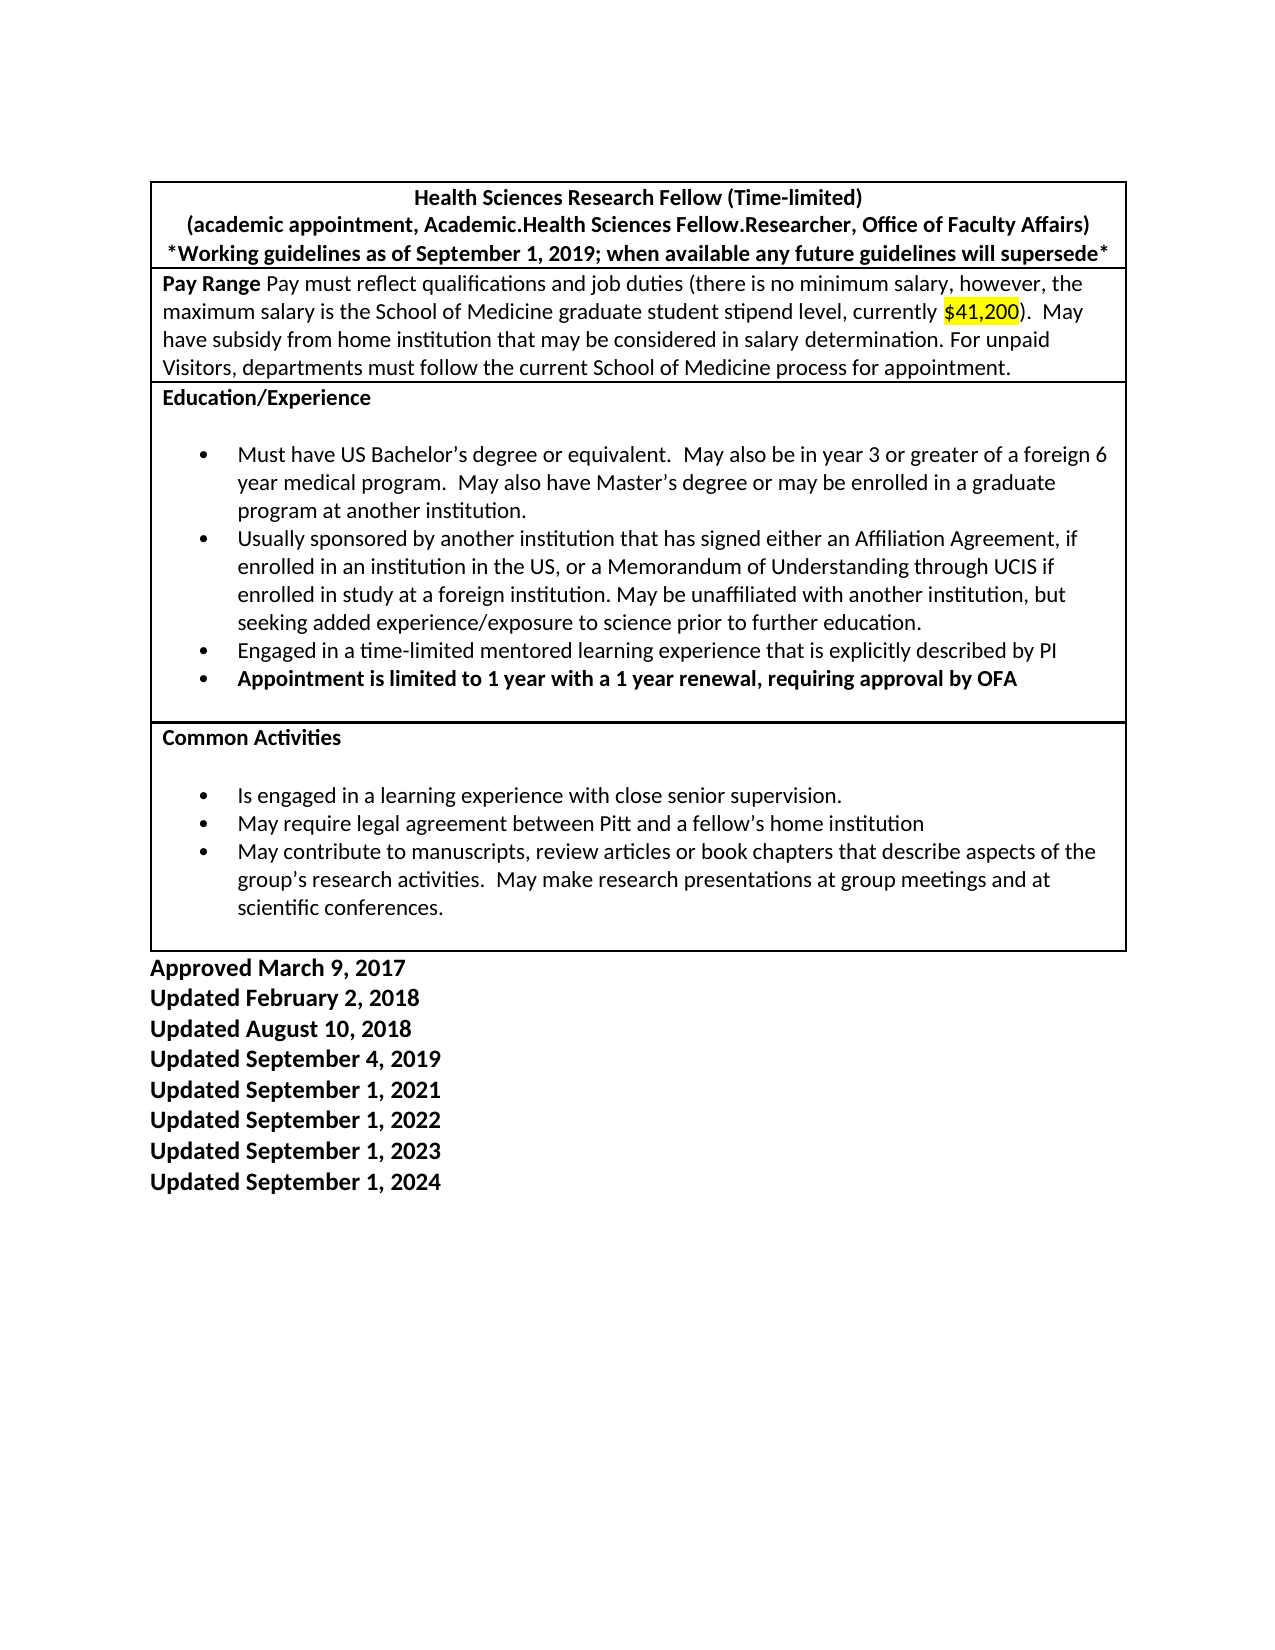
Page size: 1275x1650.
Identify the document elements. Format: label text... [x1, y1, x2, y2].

text Updated February 2, 2018 [150, 983, 1125, 1013]
text Updated August 10, 2018 [150, 1013, 1125, 1044]
text Updated September 1, 2021 [150, 1074, 1125, 1105]
text Approved March 9, 2017 [150, 952, 1125, 983]
text Updated September 1, 2022 [150, 1105, 1125, 1135]
table_header Health Sciences Research Fellow (Time-limited) (academic appointment, Academic.Health Sciences Fellow.Researcher, Office of Faculty Affairs) *Working guidelines as of September 1, 2019; when available any future guidelines will supersede* [152, 183, 1125, 267]
text Updated September 1, 2024 [150, 1166, 1125, 1196]
text Updated September 1, 2023 [150, 1135, 1125, 1166]
table_cell Pay Range Pay must reflect qualifications and job duties (there is no minimum salary, however, the maximum salary is the School of Medicine graduate student stipend level, currently $41,200). May have subsidy from home institution that may be considered in salary determination. For unpaid Visitors, departments must follow the current School of Medicine process for appointment. [152, 269, 1125, 381]
table_cell Education/Experience Must have US Bachelor’s degree or equivalent. May also be in year 3 or greater of a foreign 6 year medical program. May also have Master’s degree or may be enrolled in a graduate program at another institution. Usually sponsored by another institution that has signed either an Affiliation Agreement, if enrolled in an institution in the US, or a Memorandum of Understanding through UCIS if enrolled in study at a foreign institution. May be unaffiliated with another institution, but seeking added experience/exposure to science prior to further education. Engaged in a time-limited mentored learning experience that is explicitly described by PI Appointment is limited to 1 year with a 1 year renewal, requiring approval by OFA [152, 383, 1125, 721]
text Updated September 4, 2019 [150, 1044, 1125, 1074]
table_cell Common Activities Is engaged in a learning experience with close senior supervision. May require legal agreement between Pitt and a fellow’s home institution May contribute to manuscripts, review articles or book chapters that describe aspects of the group’s research activities. May make research presentations at group meetings and at scientific conferences. [152, 724, 1125, 950]
